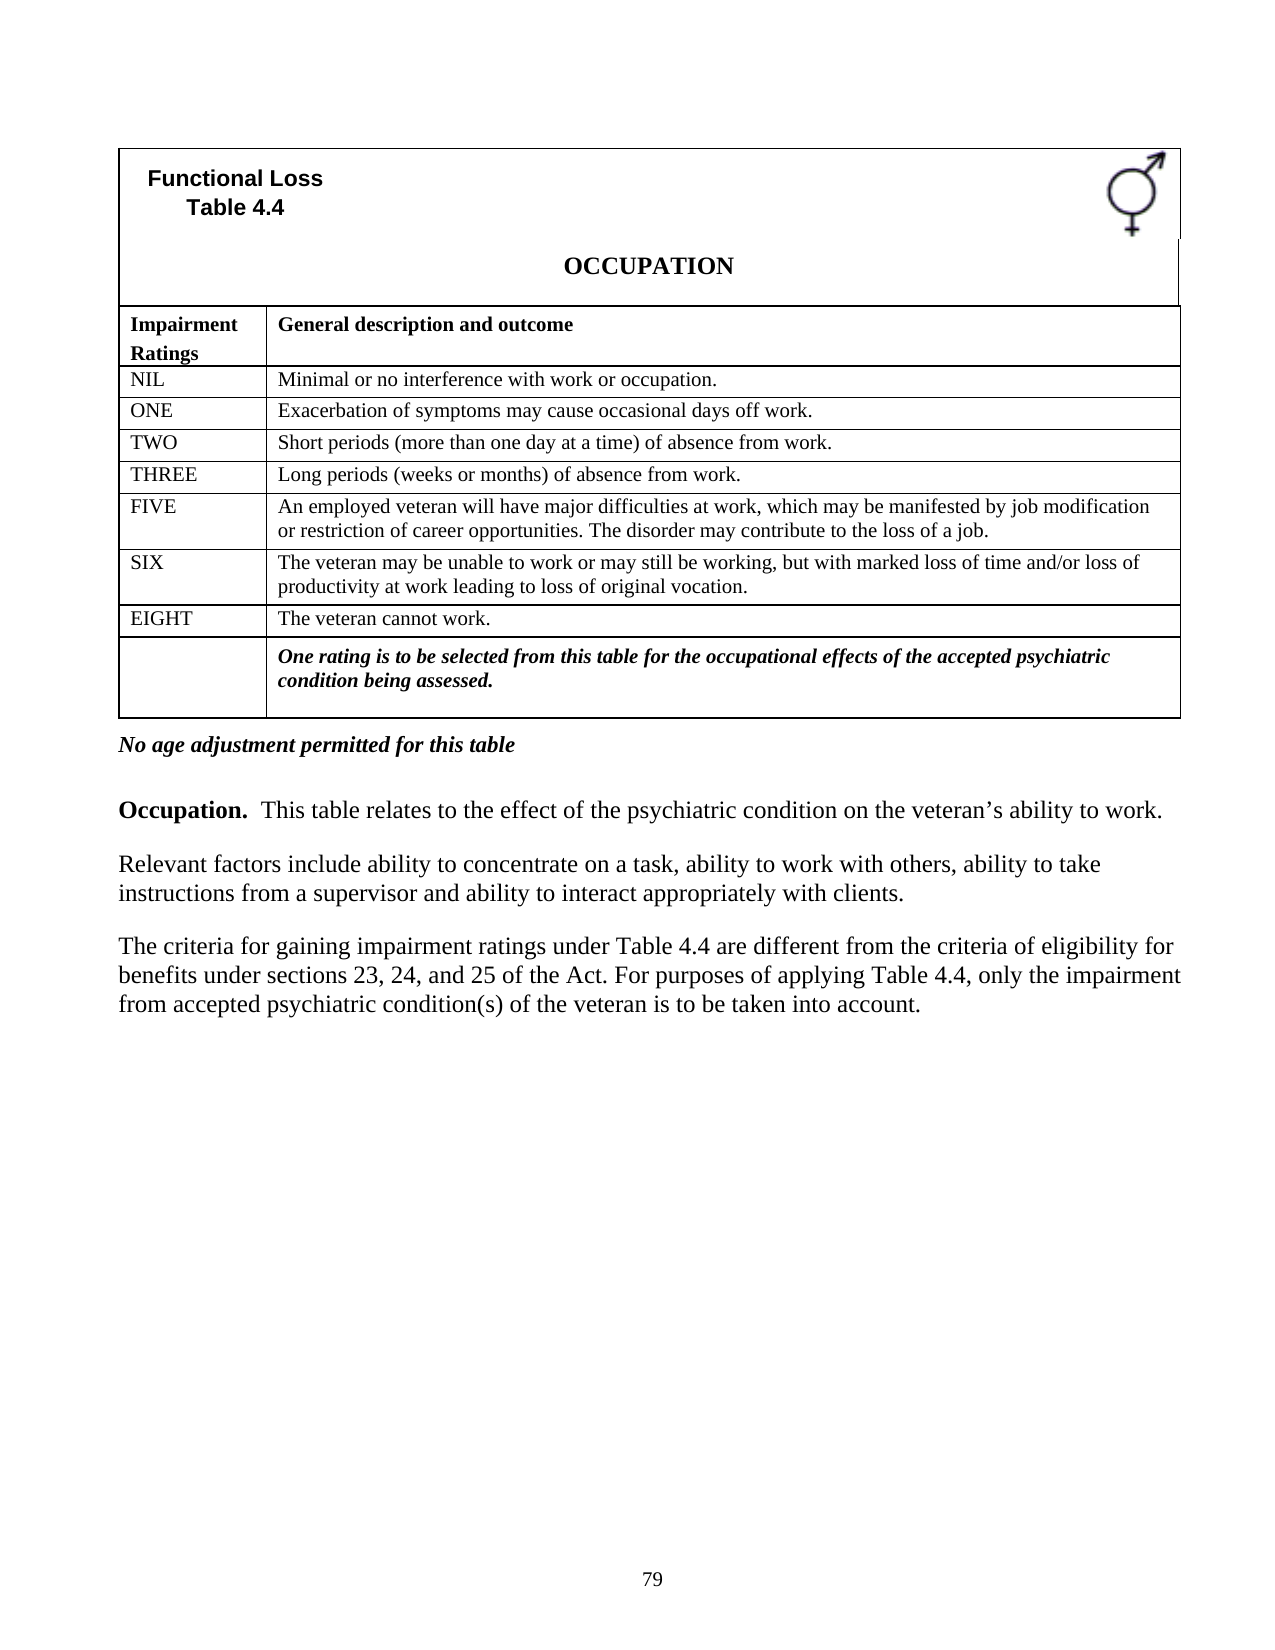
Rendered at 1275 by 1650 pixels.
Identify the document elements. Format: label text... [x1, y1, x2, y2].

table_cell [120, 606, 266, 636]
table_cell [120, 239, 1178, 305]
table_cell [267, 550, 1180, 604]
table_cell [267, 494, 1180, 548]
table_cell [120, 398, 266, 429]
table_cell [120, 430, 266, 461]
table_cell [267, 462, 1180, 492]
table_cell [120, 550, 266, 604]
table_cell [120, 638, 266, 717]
text Relevant factors include ability to concentrate on a task, ability to work with others, ability to take instructions from a supervisor and ability to interact appropriately with clients. [118, 849, 1186, 906]
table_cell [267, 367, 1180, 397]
text The criteria for gaining impairment ratings under Table 4.4 are different from the criteria of eligibility for benefits under sections 23, 24, and 25 of the Act. For purposes of applying Table 4.4, only the impairment from accepted psychiatric condition(s) of the veteran is to be taken into account. [118, 931, 1186, 1018]
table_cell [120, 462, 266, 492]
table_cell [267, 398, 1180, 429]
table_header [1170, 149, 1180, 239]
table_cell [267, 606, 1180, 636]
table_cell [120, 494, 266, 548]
picture [1100, 149, 1170, 239]
text Occupation. This table relates to the effect of the psychiatric condition on the veteran’s ability to work. [118, 795, 1186, 824]
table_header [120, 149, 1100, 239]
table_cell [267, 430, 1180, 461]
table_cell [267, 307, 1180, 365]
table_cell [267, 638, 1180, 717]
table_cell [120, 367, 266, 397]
text No age adjustment permitted for this table [118, 731, 1186, 758]
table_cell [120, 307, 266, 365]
